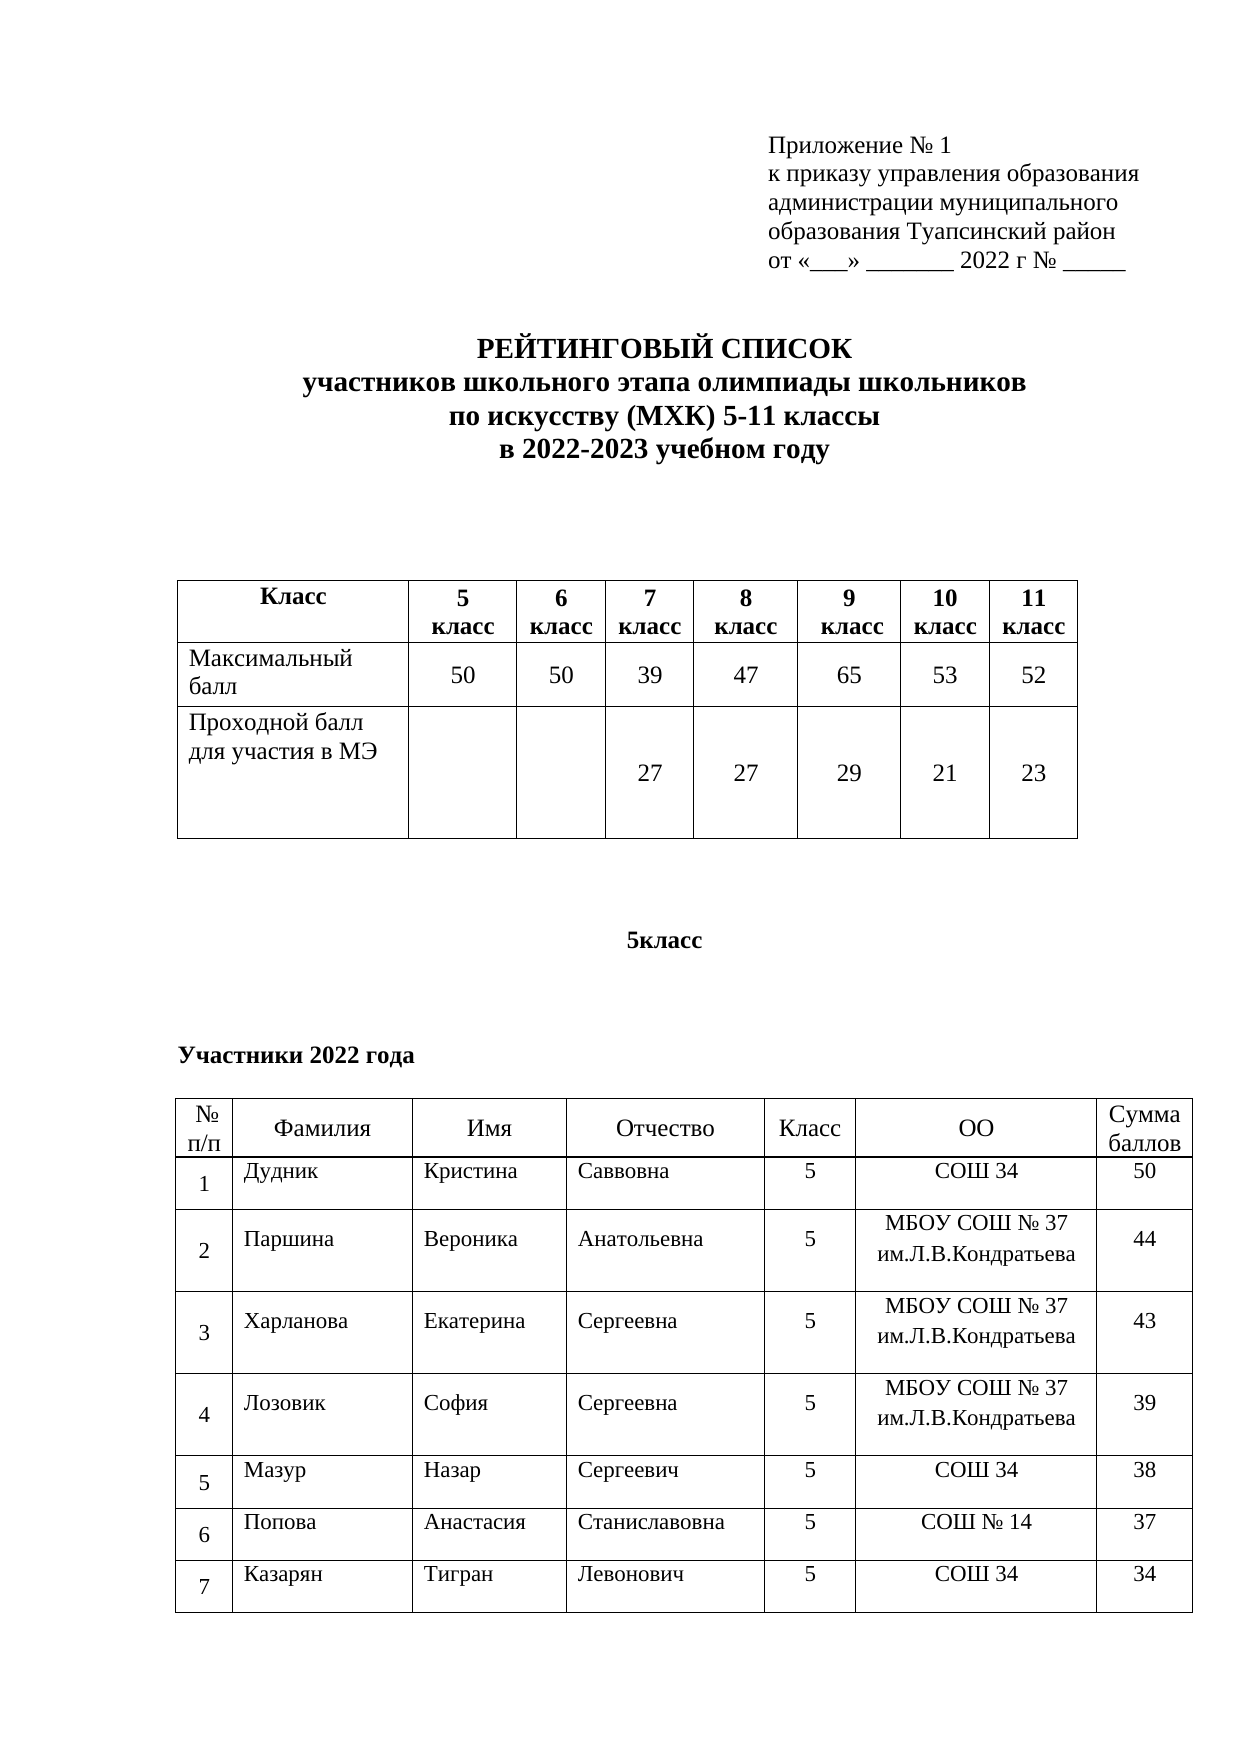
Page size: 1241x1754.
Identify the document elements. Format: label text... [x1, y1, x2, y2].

table_cell МБОУ СОШ № 37 им.Л.В.Кондратьева [856, 1210, 1096, 1291]
table_cell Анатольевна [567, 1210, 764, 1291]
table_cell Лозовик [233, 1374, 412, 1455]
table_cell 38 [1097, 1456, 1192, 1507]
table_cell 34 [1097, 1561, 1192, 1612]
table_cell 65 [798, 643, 900, 706]
text 5класс [177, 925, 1152, 954]
table_cell 5 [765, 1561, 855, 1612]
text от «___» _______ 2022 г № _____ [768, 245, 1152, 273]
table_cell 4 [176, 1374, 232, 1455]
table_cell 43 [1097, 1292, 1192, 1373]
table_cell МБОУ СОШ № 37 им.Л.В.Кондратьева [856, 1292, 1096, 1373]
text администрации муниципального образования Туапсинский район [768, 187, 1152, 245]
table_header Класс [765, 1099, 855, 1156]
table_header 5 класс [409, 581, 516, 642]
table_cell Саввовна [567, 1158, 764, 1208]
table_cell 50 [1097, 1158, 1192, 1208]
table_cell 27 [606, 707, 693, 838]
table_cell 44 [1097, 1210, 1192, 1291]
table_cell МБОУ СОШ № 37 им.Л.В.Кондратьева [856, 1374, 1096, 1455]
table_cell СОШ 34 [856, 1456, 1096, 1507]
text Участники 2022 года [177, 1040, 1152, 1069]
table_header 11 класс [990, 581, 1077, 642]
table_header Фамилия [233, 1099, 412, 1156]
table_cell 50 [409, 643, 516, 706]
table_cell 5 [765, 1210, 855, 1291]
table_cell Казарян [233, 1561, 412, 1612]
table_cell 52 [990, 643, 1077, 706]
table_cell 3 [176, 1292, 232, 1373]
table_header 6 класс [517, 581, 605, 642]
table_cell 53 [901, 643, 989, 706]
table_header 8 класс [694, 581, 797, 642]
table_cell Назар [413, 1456, 566, 1507]
table_cell Дудник [233, 1158, 412, 1208]
table_cell София [413, 1374, 566, 1455]
table_cell Станиславовна [567, 1509, 764, 1559]
table_cell Вероника [413, 1210, 566, 1291]
table_cell 7 [176, 1561, 232, 1612]
table_cell Максимальный балл [178, 643, 408, 706]
table_header Имя [413, 1099, 566, 1156]
table_cell 5 [765, 1374, 855, 1455]
table_cell Сергеевич [567, 1456, 764, 1507]
table_cell 23 [990, 707, 1077, 838]
table_header ОО [856, 1099, 1096, 1156]
table_cell Екатерина [413, 1292, 566, 1373]
table_cell 50 [517, 643, 605, 706]
table_cell 5 [765, 1509, 855, 1559]
text в 2022-2023 учебном году [177, 432, 1152, 465]
table_header Сумма баллов [1097, 1099, 1192, 1156]
table_cell Левонович [567, 1561, 764, 1612]
table_cell Мазур [233, 1456, 412, 1507]
table_cell Попова [233, 1509, 412, 1559]
table_cell 5 [176, 1456, 232, 1507]
table_cell 6 [176, 1509, 232, 1559]
table_header Класс [178, 581, 408, 642]
text РЕЙТИНГОВЫЙ СПИСОК [177, 331, 1152, 364]
table_cell Кристина [413, 1158, 566, 1208]
table_cell Проходной балл для участия в МЭ [178, 707, 408, 838]
table_cell Сергеевна [567, 1292, 764, 1373]
table_header 9 класс [798, 581, 900, 642]
table_cell [517, 707, 605, 838]
table_header 7 класс [606, 581, 693, 642]
text Приложение № 1 [768, 130, 1152, 158]
table_header № п/п [176, 1099, 232, 1156]
table_cell [409, 707, 516, 838]
table_cell Тигран [413, 1561, 566, 1612]
table_cell 5 [765, 1292, 855, 1373]
table_cell 39 [1097, 1374, 1192, 1455]
table_header Отчество [567, 1099, 764, 1156]
table_cell 39 [606, 643, 693, 706]
table_cell 29 [798, 707, 900, 838]
table_cell 21 [901, 707, 989, 838]
table_cell Анастасия [413, 1509, 566, 1559]
table_cell Харланова [233, 1292, 412, 1373]
table_cell 5 [765, 1158, 855, 1208]
text по искусству (МХК) 5-11 классы [177, 398, 1152, 432]
table_cell Сергеевна [567, 1374, 764, 1455]
table_cell 1 [176, 1158, 232, 1208]
table_header 10 класс [901, 581, 989, 642]
table_cell СОШ № 14 [856, 1509, 1096, 1559]
table_cell 27 [694, 707, 797, 838]
text к приказу управления образования [768, 158, 1152, 187]
table_cell 5 [765, 1456, 855, 1507]
table_cell Паршина [233, 1210, 412, 1291]
table_cell СОШ 34 [856, 1158, 1096, 1208]
table_cell СОШ 34 [856, 1561, 1096, 1612]
table_cell 47 [694, 643, 797, 706]
table_cell 37 [1097, 1509, 1192, 1559]
table_cell 2 [176, 1210, 232, 1291]
text участников школьного этапа олимпиады школьников [177, 364, 1152, 398]
